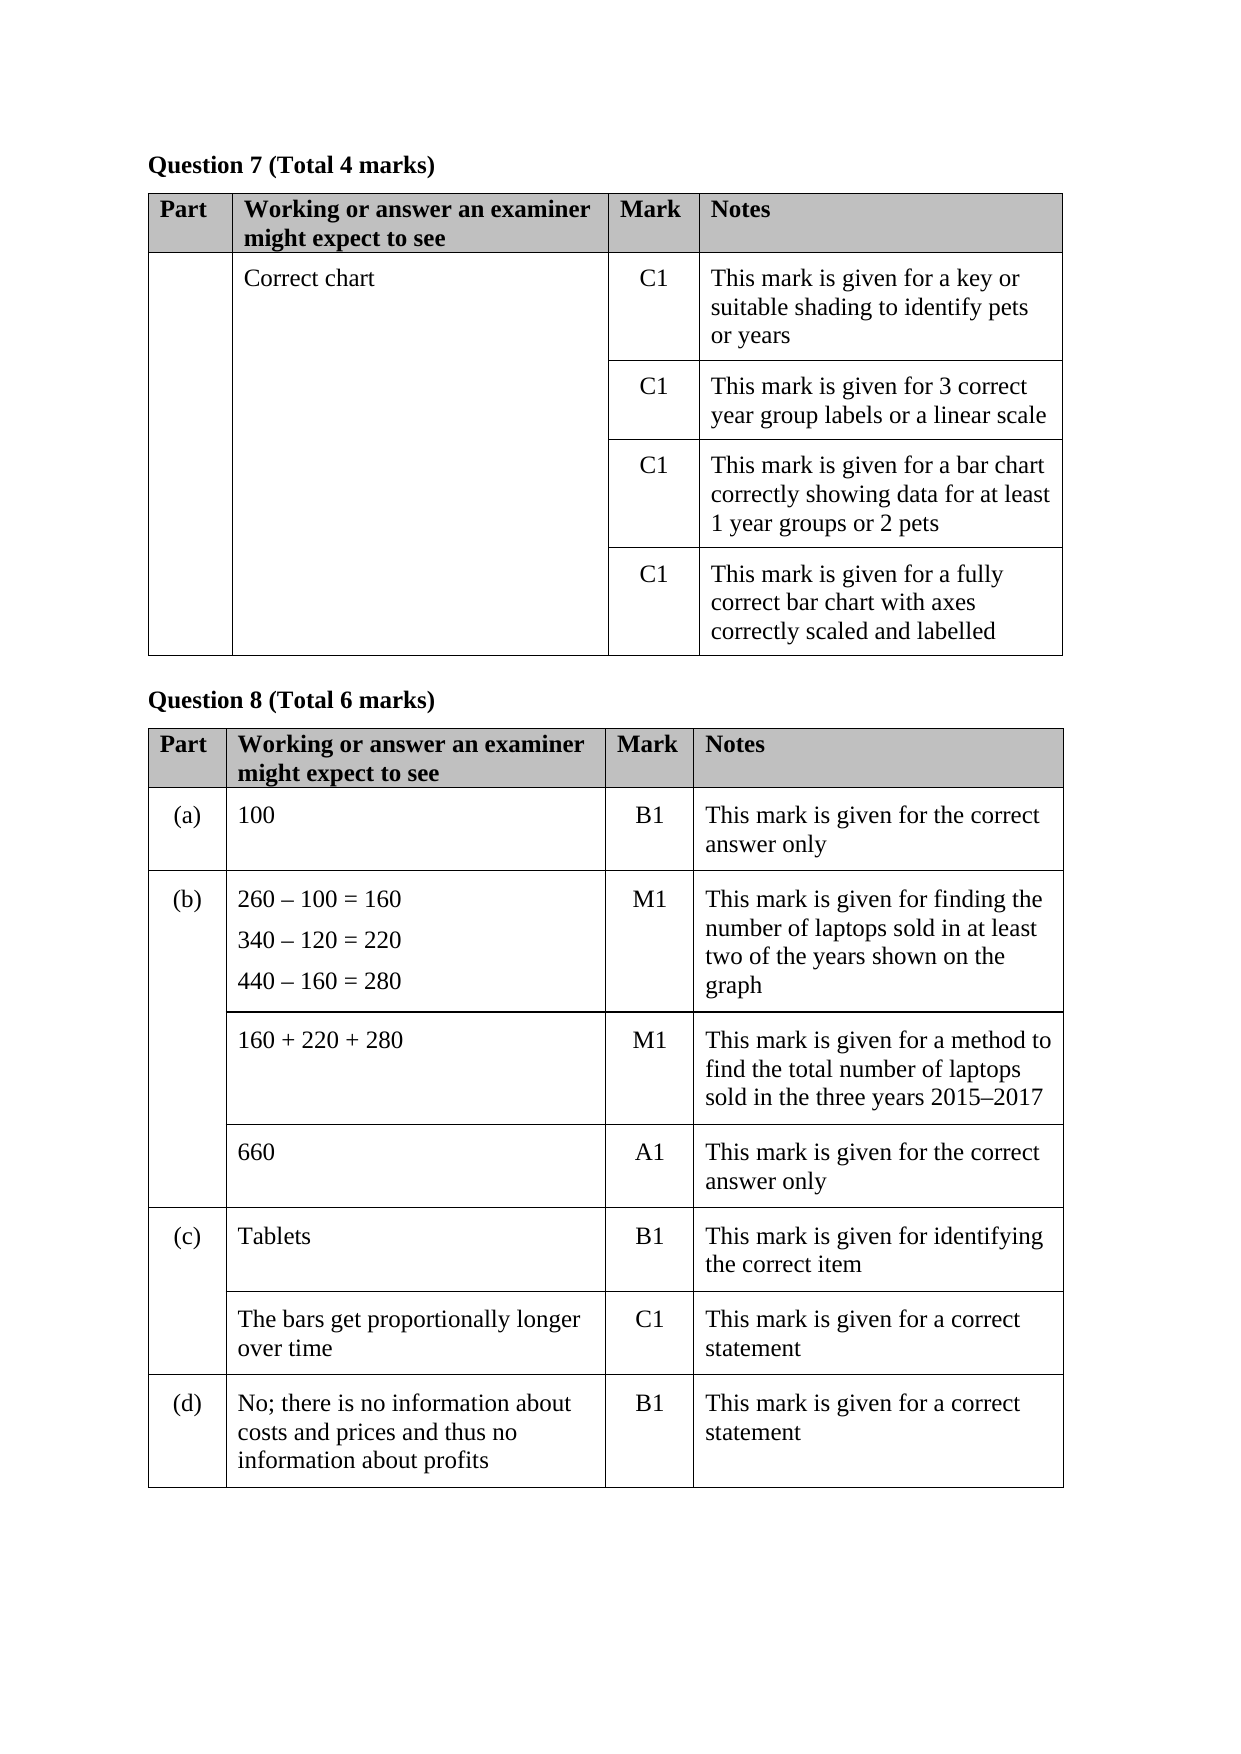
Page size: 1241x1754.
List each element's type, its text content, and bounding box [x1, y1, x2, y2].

table_cell 660 [227, 1125, 605, 1207]
table_header Mark [606, 729, 693, 787]
table_cell This mark is given for a correct statement [694, 1292, 1063, 1374]
table_cell (a) [149, 788, 226, 870]
table_header Part [149, 729, 226, 787]
table_cell 100 [227, 788, 605, 870]
table_cell B1 [606, 1375, 693, 1487]
table_cell (d) [149, 1375, 226, 1487]
table_cell 160 + 220 + 280 [227, 1013, 605, 1124]
table_cell C1 [609, 253, 699, 360]
table_cell This mark is given for a correct statement [694, 1375, 1063, 1487]
table_cell C1 [606, 1292, 693, 1374]
table_cell C1 [609, 548, 699, 655]
table_cell C1 [609, 440, 699, 547]
table_cell [149, 253, 232, 655]
table_cell This mark is given for the correct answer only [694, 788, 1063, 870]
table_cell M1 [606, 1013, 693, 1124]
table_cell This mark is given for a method to find the total number of laptops sold in the three years 2015–2017 [694, 1013, 1063, 1124]
table_cell This mark is given for identifying the correct item [694, 1208, 1063, 1291]
table_header Working or answer an examiner might expect to see [227, 729, 605, 787]
table_cell This mark is given for 3 correct year group labels or a linear scale [700, 361, 1062, 439]
table_cell Correct chart [233, 253, 608, 655]
text Question 7 (Total 4 marks) [148, 150, 1063, 179]
table_cell A1 [606, 1125, 693, 1207]
table_cell (c) [149, 1208, 226, 1374]
table_header Mark [609, 194, 699, 252]
table_header Working or answer an examiner might expect to see [233, 194, 608, 252]
table_cell B1 [606, 1208, 693, 1291]
table_header Notes [700, 194, 1062, 252]
table_cell This mark is given for finding the number of laptops sold in at least two of the years shown on the graph [694, 871, 1063, 1011]
table_cell This mark is given for the correct answer only [694, 1125, 1063, 1207]
table_cell No; there is no information about costs and prices and thus no information about profits [227, 1375, 605, 1487]
table_cell The bars get proportionally longer over time [227, 1292, 605, 1374]
table_cell (b) [149, 871, 226, 1207]
table_cell This mark is given for a fully correct bar chart with axes correctly scaled and labelled [700, 548, 1062, 655]
table_cell Tablets [227, 1208, 605, 1291]
table_cell B1 [606, 788, 693, 870]
table_header Notes [694, 729, 1063, 787]
table_cell 260 – 100 = 160 340 – 120 = 220 440 – 160 = 280 [227, 871, 605, 1011]
table_cell M1 [606, 871, 693, 1011]
table_header Part [149, 194, 232, 252]
table_cell This mark is given for a bar chart correctly showing data for at least 1 year groups or 2 pets [700, 440, 1062, 547]
text Question 8 (Total 6 marks) [148, 685, 1063, 714]
table_cell C1 [609, 361, 699, 439]
table_cell This mark is given for a key or suitable shading to identify pets or years [700, 253, 1062, 360]
